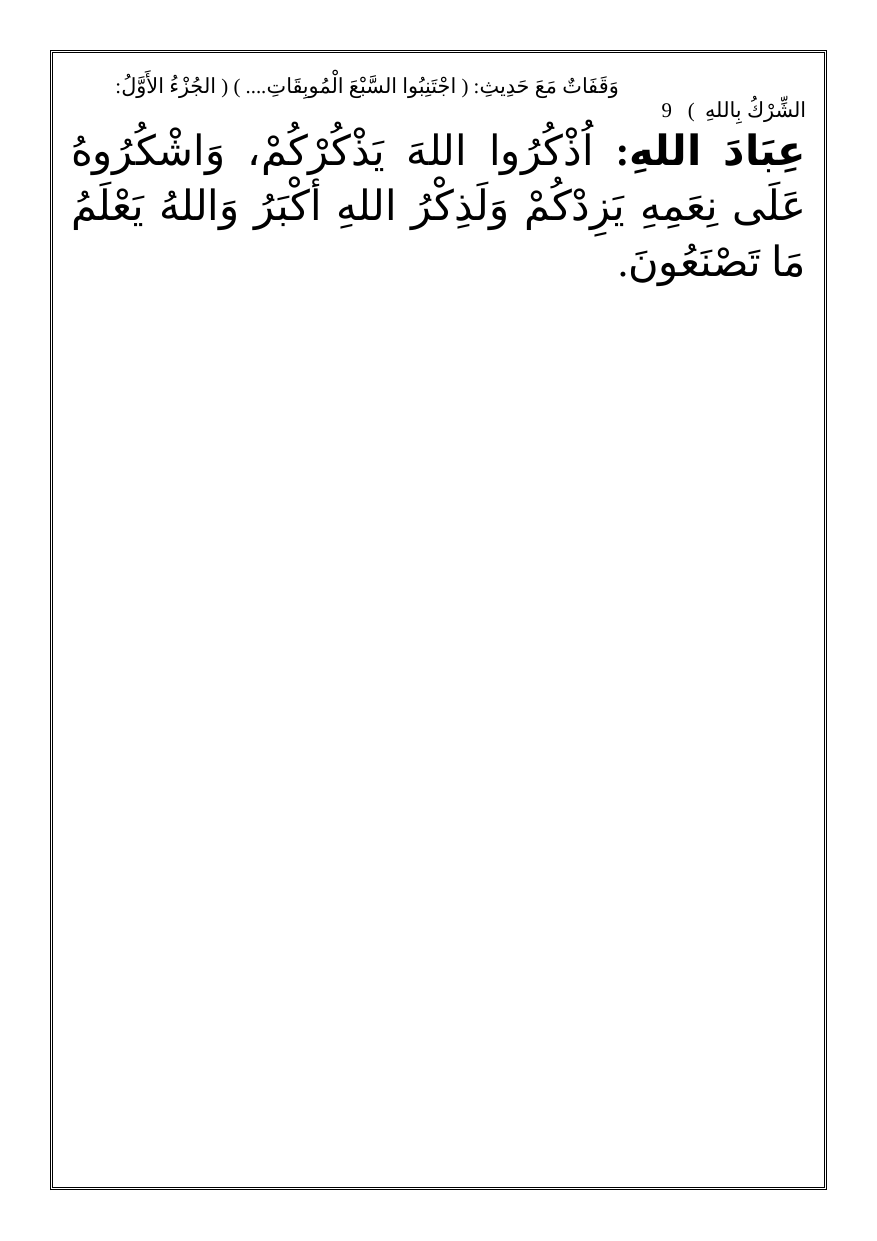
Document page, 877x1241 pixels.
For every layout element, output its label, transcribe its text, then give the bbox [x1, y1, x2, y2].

text عِبَادَ اللهِ: اُذْكُرُوا اللهَ يَذْكُرْكُمْ، وَاشْكُرُوهُ عَلَى نِعَمِهِ يَزِدْكُمْ وَلَذِكْرُ اللهِ أكْبَرُ وَاللهُ يَعْلَمُ مَا تَصْنَعُونَ. [71, 127, 806, 285]
